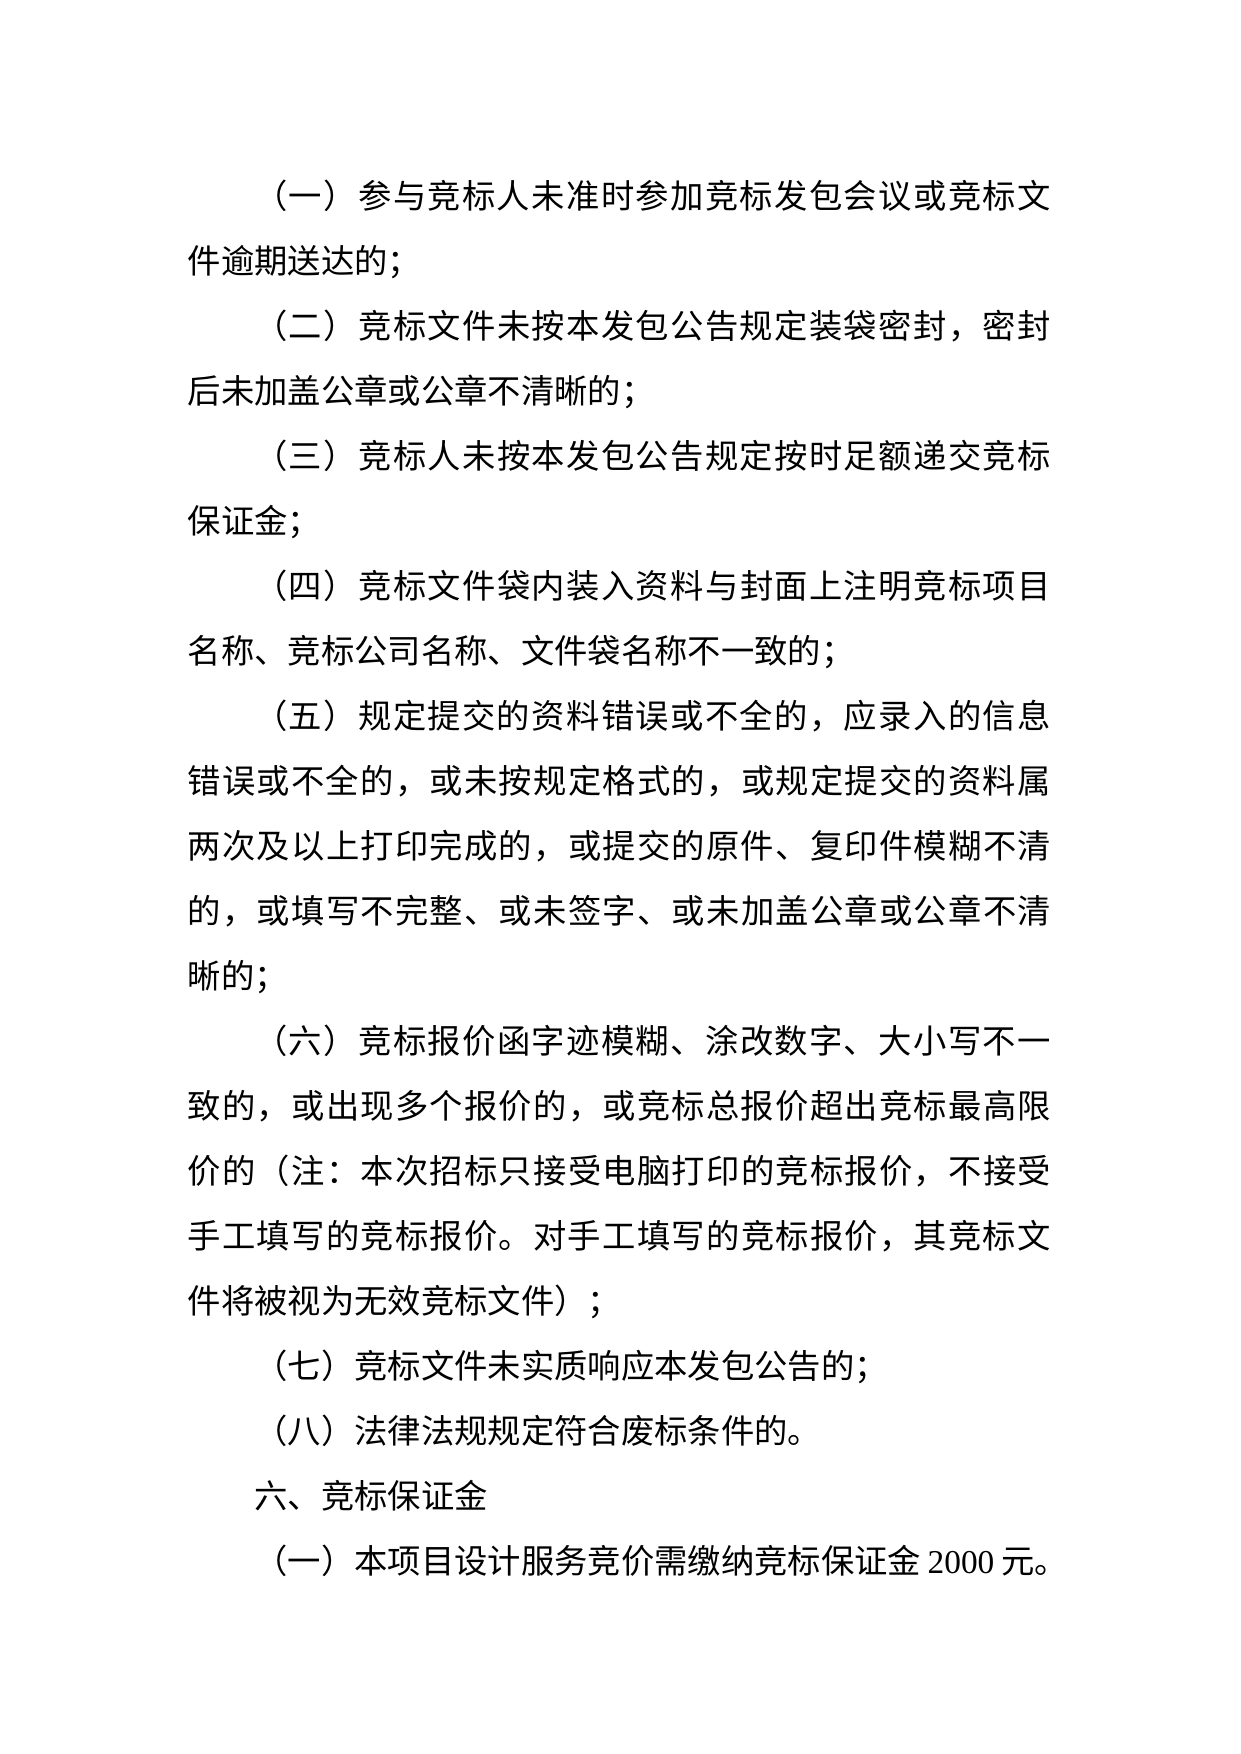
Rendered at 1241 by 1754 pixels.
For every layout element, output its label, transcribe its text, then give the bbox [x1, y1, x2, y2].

text （一）本项目设计服务竞价需缴纳竞标保证金2000元。 [187, 1527, 1053, 1592]
text （四）竞标文件袋内装入资料与封面上注明竞标项目名称、竞标公司名称、文件袋名称不一致的； [187, 552, 1053, 682]
text （八）法律法规规定符合废标条件的。 [187, 1397, 1053, 1462]
text （五）规定提交的资料错误或不全的，应录入的信息错误或不全的，或未按规定格式的，或规定提交的资料属两次及以上打印完成的，或提交的原件、复印件模糊不清的，或填写不完整、或未签字、或未加盖公章或公章不清晰的； [187, 682, 1053, 1007]
text （二）竞标文件未按本发包公告规定装袋密封，密封后未加盖公章或公章不清晰的； [187, 292, 1053, 422]
text 六、竞标保证金 [187, 1462, 1053, 1527]
text （三）竞标人未按本发包公告规定按时足额递交竞标保证金； [187, 422, 1053, 552]
text （一）参与竞标人未准时参加竞标发包会议或竞标文件逾期送达的； [187, 162, 1053, 292]
text （六）竞标报价函字迹模糊、涂改数字、大小写不一致的，或出现多个报价的，或竞标总报价超出竞标最高限价的（注：本次招标只接受电脑打印的竞标报价，不接受手工填写的竞标报价。对手工填写的竞标报价，其竞标文件将被视为无效竞标文件）； [187, 1007, 1053, 1332]
text （七）竞标文件未实质响应本发包公告的； [187, 1332, 1053, 1397]
